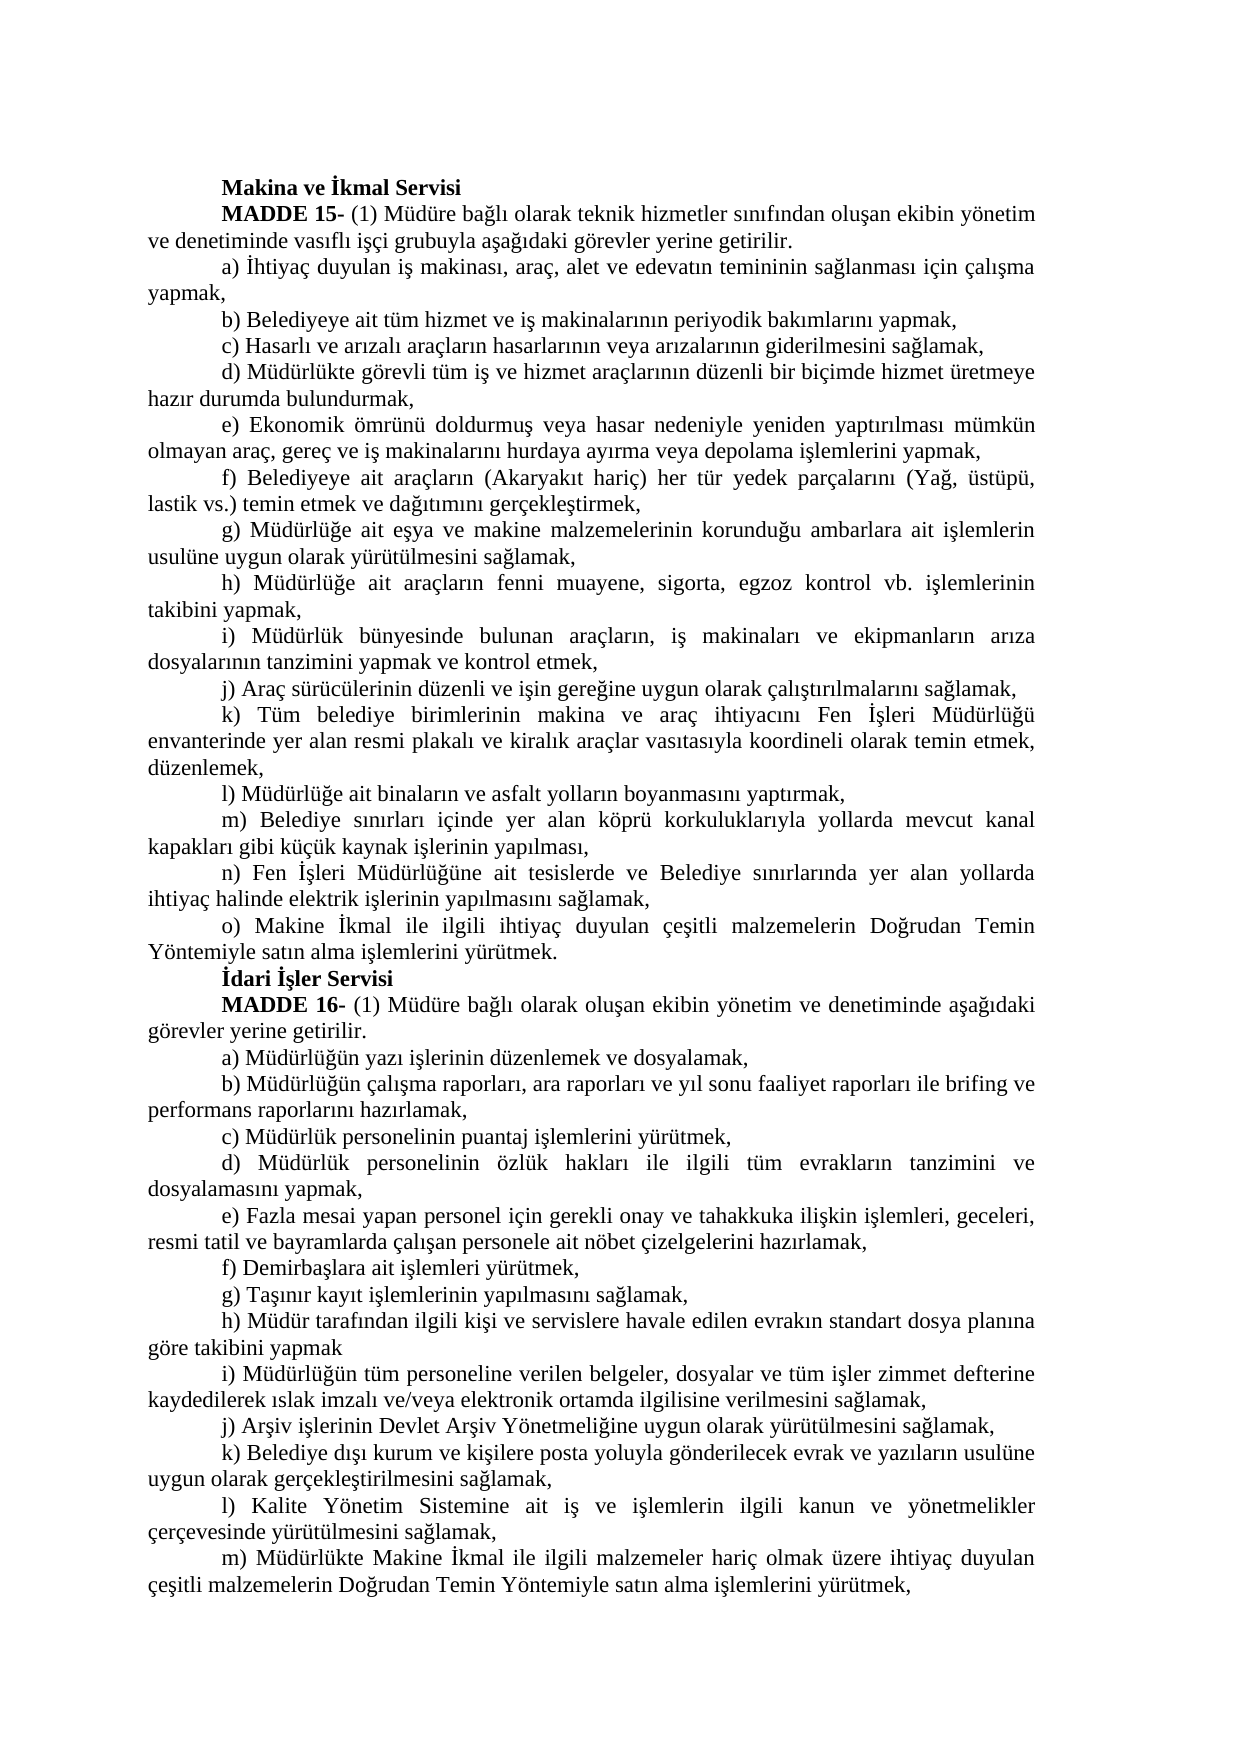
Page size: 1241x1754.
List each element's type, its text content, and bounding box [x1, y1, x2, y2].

text d) Müdürlükte görevli tüm iş ve hizmet araçlarının düzenli bir biçimde hizmet üretmeye hazır durumda bulundurmak, [148, 358, 1036, 411]
text k) Tüm belediye birimlerinin makina ve araç ihtiyacını Fen İşleri Müdürlüğü envanterinde yer alan resmi plakalı ve kiralık araçlar vasıtasıyla koordineli olarak temin etmek, düzenlemek, [148, 701, 1036, 780]
text a) İhtiyaç duyulan iş makinası, araç, alet ve edevatın temininin sağlanması için çalışma yapmak, [148, 253, 1036, 306]
text o) Makine İkmal ile ilgili ihtiyaç duyulan çeşitli malzemelerin Doğrudan Temin Yöntemiyle satın alma işlemlerini yürütmek. [148, 912, 1036, 964]
text d) Müdürlük personelinin özlük hakları ile ilgili tüm evrakların tanzimini ve dosyalamasını yapmak, [148, 1149, 1036, 1202]
text a) Müdürlüğün yazı işlerinin düzenlemek ve dosyalamak, [148, 1044, 1036, 1070]
text j) Araç sürücülerinin düzenli ve işin gereğine uygun olarak çalıştırılmalarını sağlamak, [148, 675, 1036, 701]
text f) Belediyeye ait araçların (Akaryakıt hariç) her tür yedek parçalarını (Yağ, üstüpü, lastik vs.) temin etmek ve dağıtımını gerçekleştirmek, [148, 464, 1036, 517]
text e) Fazla mesai yapan personel için gerekli onay ve tahakkuka ilişkin işlemleri, geceleri, resmi tatil ve bayramlarda çalışan personele ait nöbet çizelgelerini hazırlamak, [148, 1202, 1036, 1254]
text j) Arşiv işlerinin Devlet Arşiv Yönetmeliğine uygun olarak yürütülmesini sağlamak, [148, 1413, 1036, 1439]
text e) Ekonomik ömrünü doldurmuş veya hasar nedeniyle yeniden yaptırılması mümkün olmayan araç, gereç ve iş makinalarını hurdaya ayırma veya depolama işlemlerini yapmak, [148, 411, 1036, 464]
text h) Müdür tarafından ilgili kişi ve servislere havale edilen evrakın standart dosya planına göre takibini yapmak [148, 1307, 1036, 1360]
text k) Belediye dışı kurum ve kişilere posta yoluyla gönderilecek evrak ve yazıların usulüne uygun olarak gerçekleştirilmesini sağlamak, [148, 1439, 1036, 1492]
text l) Müdürlüğe ait binaların ve asfalt yolların boyanmasını yaptırmak, [148, 780, 1036, 806]
text m) Müdürlükte Makine İkmal ile ilgili malzemeler hariç olmak üzere ihtiyaç duyulan çeşitli malzemelerin Doğrudan Temin Yöntemiyle satın alma işlemlerini yürütmek, [148, 1544, 1036, 1597]
text İdari İşler Servisi [148, 964, 1036, 991]
text b) Müdürlüğün çalışma raporları, ara raporları ve yıl sonu faaliyet raporları ile brifing ve performans raporlarını hazırlamak, [148, 1070, 1036, 1123]
text MADDE 16- (1) Müdüre bağlı olarak oluşan ekibin yönetim ve denetiminde aşağıdaki görevler yerine getirilir. [148, 991, 1036, 1044]
text l) Kalite Yönetim Sistemine ait iş ve işlemlerin ilgili kanun ve yönetmelikler çerçevesinde yürütülmesini sağlamak, [148, 1492, 1036, 1544]
text f) Demirbaşlara ait işlemleri yürütmek, [148, 1254, 1036, 1281]
text h) Müdürlüğe ait araçların fenni muayene, sigorta, egzoz kontrol vb. işlemlerinin takibini yapmak, [148, 569, 1036, 622]
text i) Müdürlük bünyesinde bulunan araçların, iş makinaları ve ekipmanların arıza dosyalarının tanzimini yapmak ve kontrol etmek, [148, 622, 1036, 675]
text c) Müdürlük personelinin puantaj işlemlerini yürütmek, [148, 1123, 1036, 1149]
text n) Fen İşleri Müdürlüğüne ait tesislerde ve Belediye sınırlarında yer alan yollarda ihtiyaç halinde elektrik işlerinin yapılmasını sağlamak, [148, 859, 1036, 912]
text m) Belediye sınırları içinde yer alan köprü korkuluklarıyla yollarda mevcut kanal kapakları gibi küçük kaynak işlerinin yapılması, [148, 806, 1036, 859]
text c) Hasarlı ve arızalı araçların hasarlarının veya arızalarının giderilmesini sağlamak, [148, 332, 1036, 358]
text g) Müdürlüğe ait eşya ve makine malzemelerinin korunduğu ambarlara ait işlemlerin usulüne uygun olarak yürütülmesini sağlamak, [148, 517, 1036, 569]
text b) Belediyeye ait tüm hizmet ve iş makinalarının periyodik bakımlarını yapmak, [148, 306, 1036, 332]
text i) Müdürlüğün tüm personeline verilen belgeler, dosyalar ve tüm işler zimmet defterine kaydedilerek ıslak imzalı ve/veya elektronik ortamda ilgilisine verilmesini sağlamak, [148, 1360, 1036, 1413]
text Makina ve İkmal Servisi [148, 174, 1036, 200]
text g) Taşınır kayıt işlemlerinin yapılmasını sağlamak, [148, 1281, 1036, 1307]
text MADDE 15- (1) Müdüre bağlı olarak teknik hizmetler sınıfından oluşan ekibin yönetim ve denetiminde vasıflı işçi grubuyla aşağıdaki görevler yerine getirilir. [148, 200, 1036, 253]
